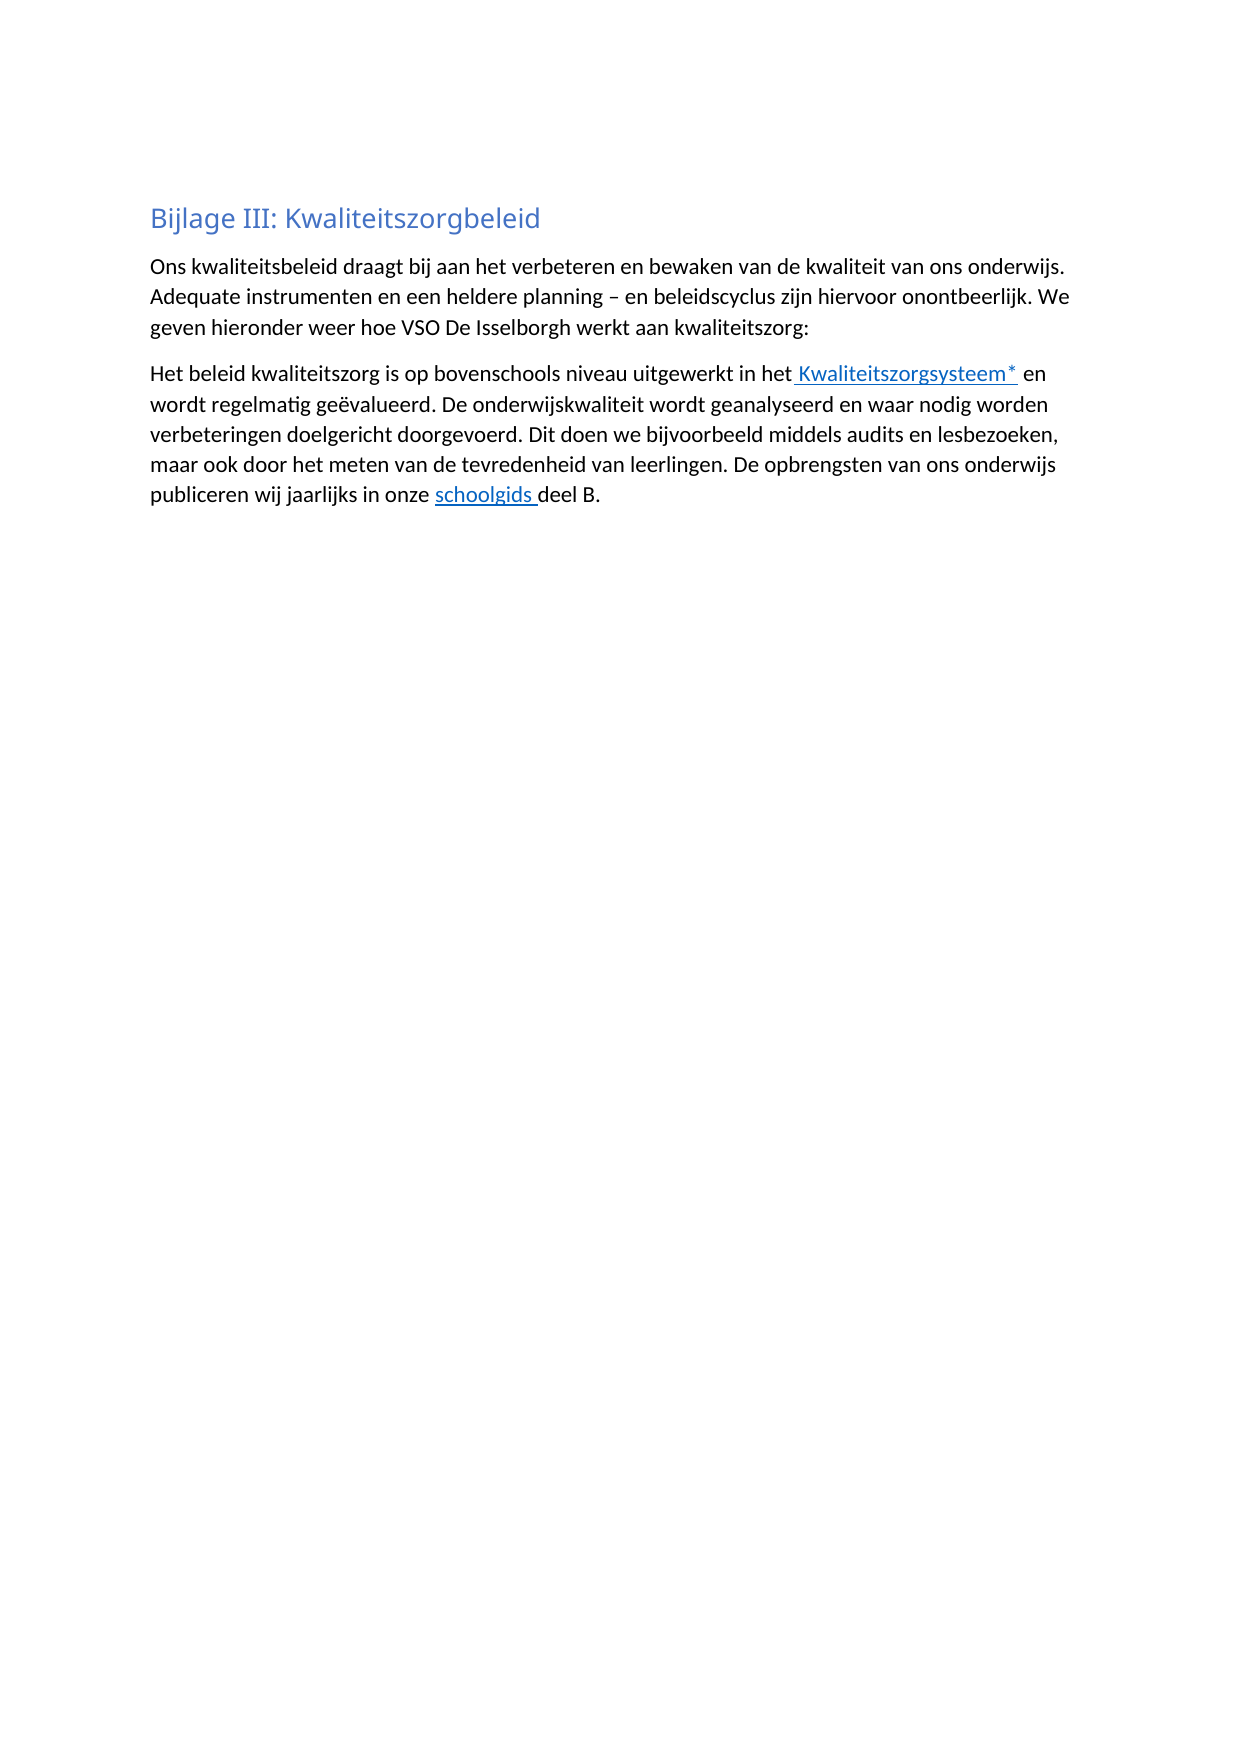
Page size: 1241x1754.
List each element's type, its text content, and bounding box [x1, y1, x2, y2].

text Ons kwaliteitsbeleid draagt bij aan het verbeteren en bewaken van de kwaliteit van ons onderwijs. Adequate instrumenten en een heldere planning – en beleidscyclus zijn hiervoor onontbeerlijk. We geven hieronder weer hoe VSO De Isselborgh werkt aan kwaliteitszorg: [150, 252, 1090, 341]
text Het beleid kwaliteitszorg is op bovenschools niveau uitgewerkt in het Kwaliteitszorgsysteem* en wordt regelmatig geëvalueerd. De onderwijskwaliteit wordt geanalyseerd en waar nodig worden verbeteringen doelgericht doorgevoerd. Dit doen we bijvoorbeeld middels audits en lesbezoeken, maar ook door het meten van de tevredenheid van leerlingen. De opbrengsten van ons onderwijs publiceren wij jaarlijks in onze schoolgids deel B. [150, 359, 1090, 508]
subtitle Bijlage III: Kwaliteitszorgbeleid [150, 200, 1090, 237]
